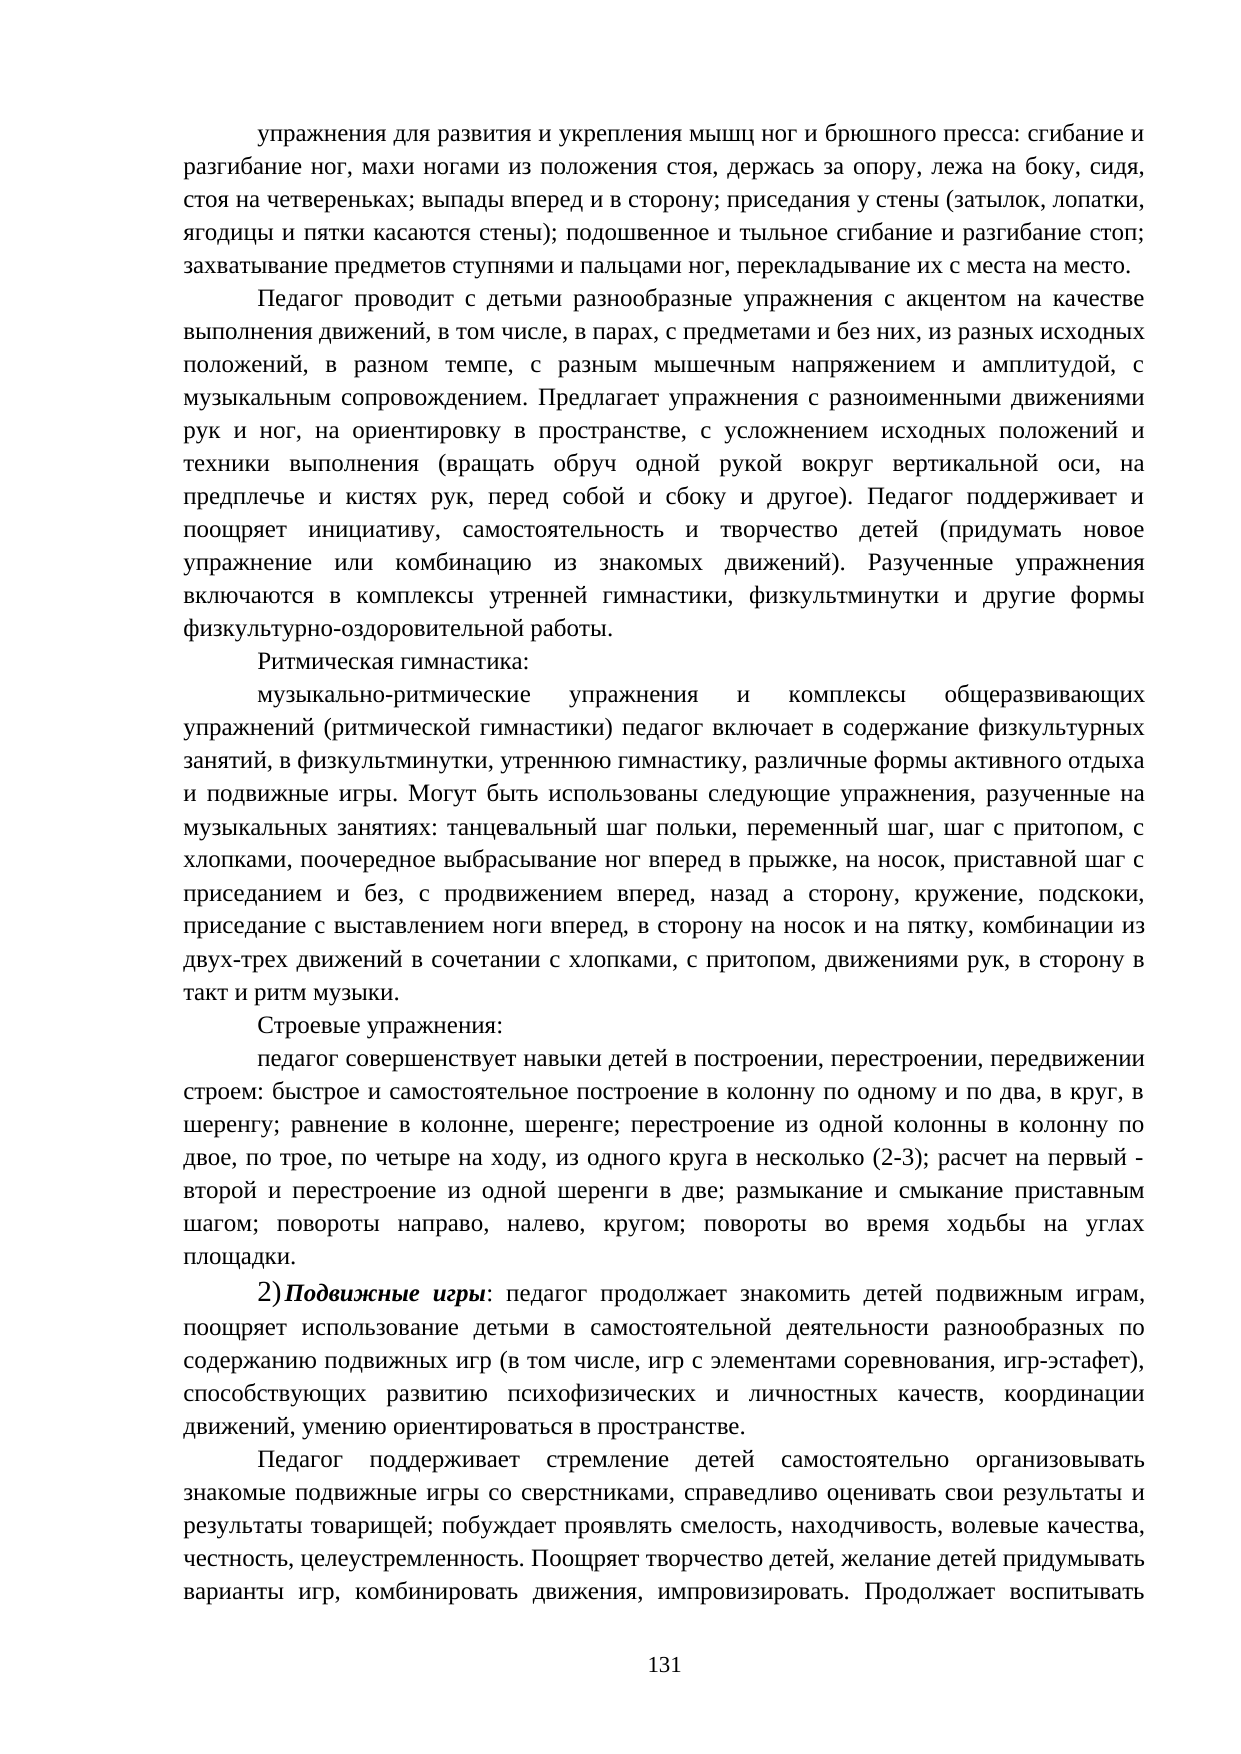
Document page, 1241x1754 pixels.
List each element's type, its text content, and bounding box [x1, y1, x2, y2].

text педагог совершенствует навыки детей в построении, перестроении, передвижении строем: быстрое и самостоятельное построение в колонну по одному и по два, в круг, в шеренгу; равнение в колонне, шеренге; перестроение из одной колонны в колонну по двое, по трое, по четыре на ходу, из одного круга в несколько (2-3); расчет на первый - второй и перестроение из одной шеренги в две; размыкание и смыкание приставным шагом; повороты направо, налево, кругом; повороты во время ходьбы на углах площадки. [183, 1043, 1146, 1269]
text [183, 1444, 1146, 1604]
list Подвижные игры: педагог продолжает знакомить детей подвижным играм, поощряет использование детьми в самостоятельной деятельности разнообразных по содержанию подвижных игр (в том числе, игр с элементами соревнования, игр-эстафет), способствующих развитию психофизических и личностных качеств, координации движений, умению ориентироваться в пространстве. [183, 1274, 1146, 1439]
text упражнения для развития и укрепления мышц ног и брюшного пресса: сгибание и разгибание ног, махи ногами из положения стоя, держась за опору, лежа на боку, сидя, стоя на четвереньках; выпады вперед и в сторону; приседания у стены (затылок, лопатки, ягодицы и пятки касаются стены); подошвенное и тыльное сгибание и разгибание стоп; захватывание предметов ступнями и пальцами ног, перекладывание их с места на место. [183, 118, 1146, 279]
text Педагог проводит с детьми разнообразные упражнения с акцентом на качестве выполнения движений, в том числе, в парах, с предметами и без них, из разных исходных положений, в разном темпе, с разным мышечным напряжением и амплитудой, с музыкальным сопровождением. Предлагает упражнения с разноименными движениями рук и ног, на ориентировку в пространстве, с усложнением исходных положений и техники выполнения (вращать обруч одной рукой вокруг вертикальной оси, на предплечье и кистях рук, перед собой и сбоку и другое). Педагог поддерживает и поощряет инициативу, самостоятельность и творчество детей (придумать новое упражнение или комбинацию из знакомых движений). Разученные упражнения включаются в комплексы утренней гимнастики, физкультминутки и другие формы физкультурно-оздоровительной работы. [183, 283, 1146, 642]
text Строевые упражнения: [183, 1010, 1146, 1038]
text Ритмическая гимнастика: [183, 646, 1146, 675]
text музыкально-ритмические упражнения и комплексы общеразвивающих упражнений (ритмической гимнастики) педагог включает в содержание физкультурных занятий, в физкультминутки, утреннюю гимнастику, различные формы активного отдыха и подвижные игры. Могут быть использованы следующие упражнения, разученные на музыкальных занятиях: танцевальный шаг польки, переменный шаг, шаг с притопом, с хлопками, поочередное выбрасывание ног вперед в прыжке, на носок, приставной шаг с приседанием и без, с продвижением вперед, назад а сторону, кружение, подскоки, приседание с выставлением ноги вперед, в сторону на носок и на пятку, комбинации из двух-трех движений в сочетании с хлопками, с притопом, движениями рук, в сторону в такт и ритм музыки. [183, 679, 1146, 1005]
